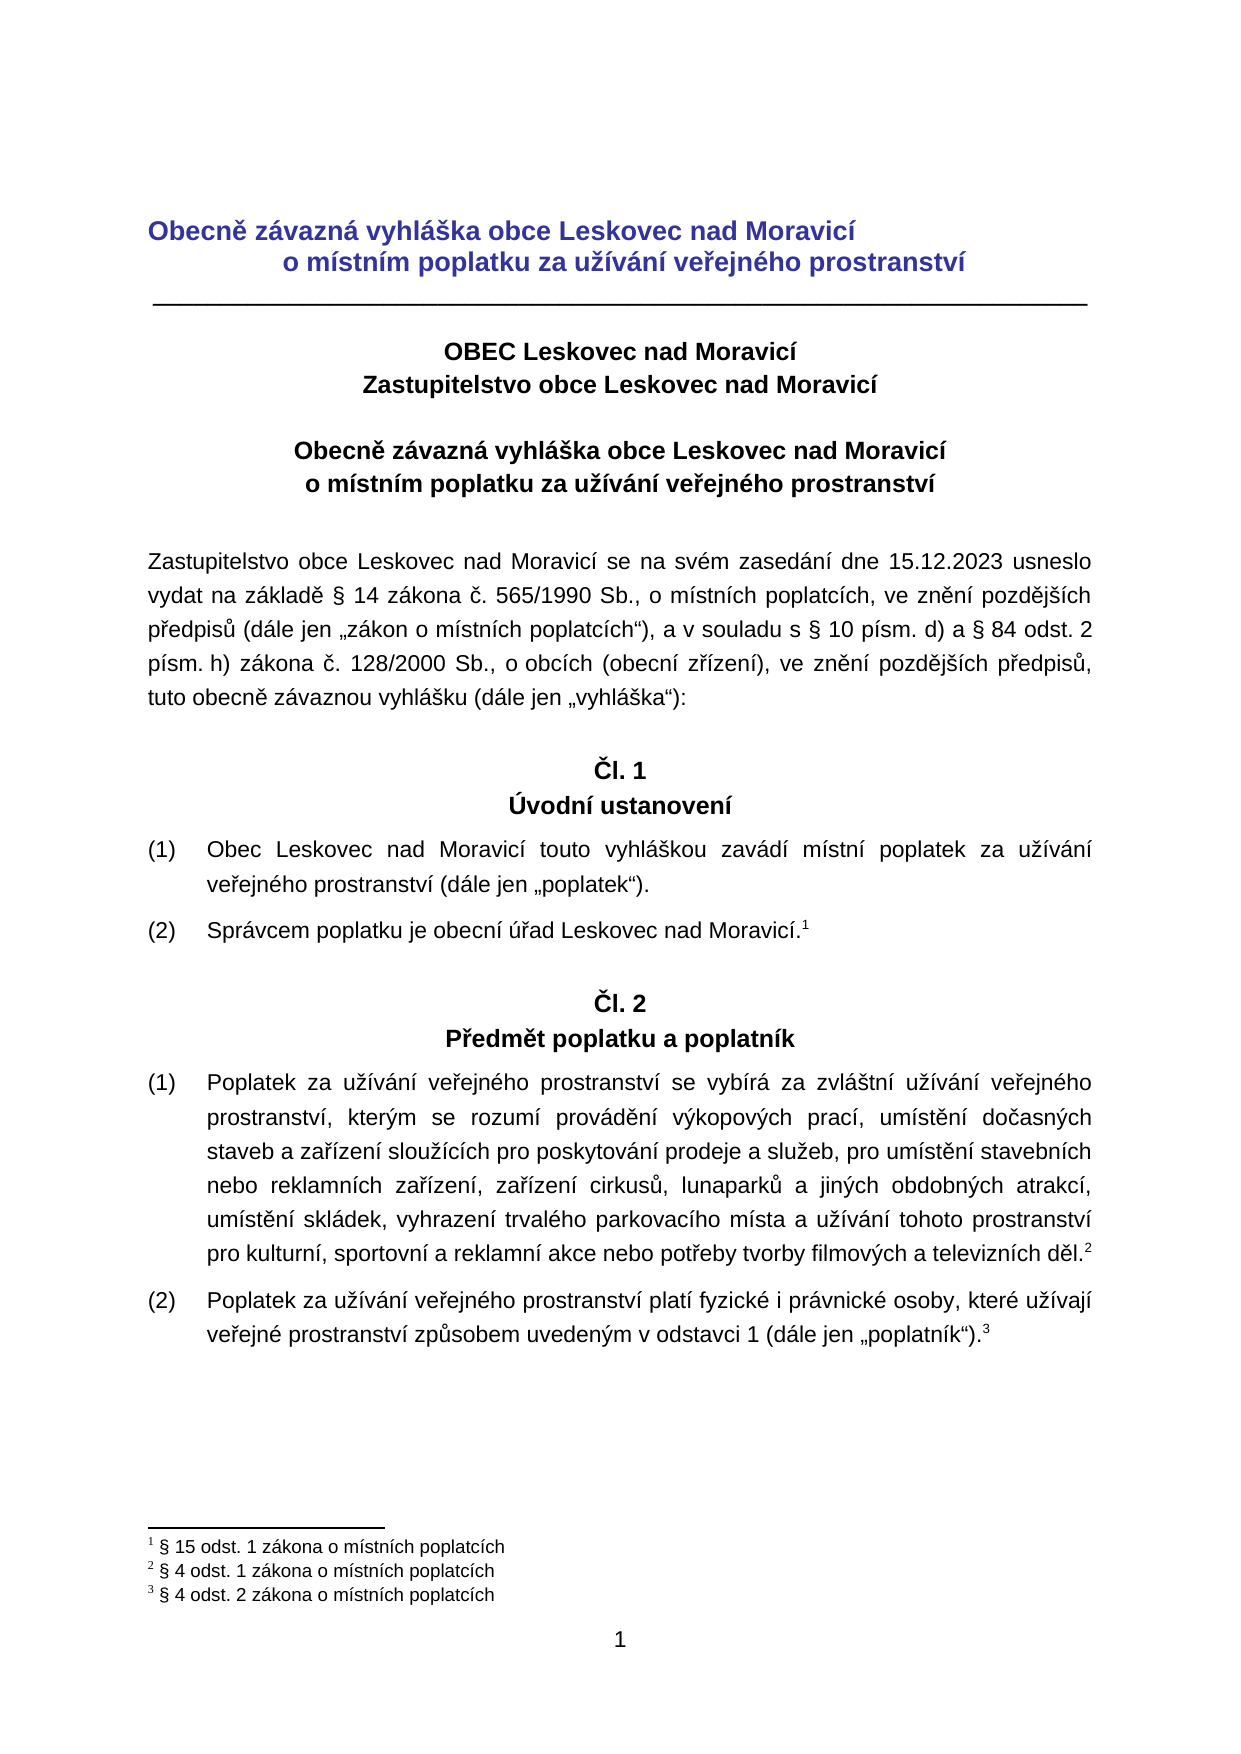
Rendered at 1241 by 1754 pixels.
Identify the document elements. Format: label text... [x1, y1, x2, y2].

text o místním poplatku za užívání veřejného prostranství [148, 469, 1093, 498]
text o místním poplatku za užívání veřejného prostranství [148, 246, 1093, 277]
text Zastupitelstvo obce Leskovec nad Moravicí [148, 370, 1093, 399]
text Úvodní ustanovení [148, 791, 1093, 820]
text Obecně závazná vyhláška obce Leskovec nad Moravicí [148, 215, 1093, 246]
text Čl. 1 [148, 756, 1093, 785]
text _____________________________________________________________________ [148, 277, 1093, 308]
text Obecně závazná vyhláška obce Leskovec nad Moravicí [148, 436, 1093, 465]
text Zastupitelstvo obce Leskovec nad Moravicí se na svém zasedání dne 15.12.2023 usneslo vydat na základě § 14 zákona č. 565/1990 Sb., o místních poplatcích, ve znění pozdějších předpisů (dále jen „zákon o místních poplatcích“), a v souladu s § 10 písm. d) a § 84 odst. 2 písm. h) zákona č. 128/2000 Sb., o obcích (obecní zřízení), ve znění pozdějších předpisů, tuto obecně závaznou vyhlášku (dále jen „vyhláška“): [148, 548, 1093, 711]
text Předmět poplatku a poplatník [148, 1024, 1093, 1053]
list Poplatek za užívání veřejného prostranství platí fyzické i právnické osoby, které užívají veřejné prostranství způsobem uvedeným v odstavci 1 (dále jen „poplatník“). [148, 1287, 1093, 1347]
text OBEC Leskovec nad Moravicí [148, 337, 1093, 366]
text Čl. 2 [148, 989, 1093, 1018]
list Správcem poplatku je obecní úřad Leskovec nad Moravicí. [148, 917, 1093, 944]
list Obec Leskovec nad Moravicí touto vyhláškou zavádí místní poplatek za užívání veřejného prostranství (dále jen „poplatek“). [148, 836, 1093, 897]
list Poplatek za užívání veřejného prostranství se vybírá za zvláštní užívání veřejného prostranství, kterým se rozumí provádění výkopových prací, umístění dočasných staveb a zařízení sloužících pro poskytování prodeje a služeb, pro umístění stavebních nebo reklamních zařízení, zařízení cirkusů, lunaparků a jiných obdobných atrakcí, umístění skládek, vyhrazení trvalého parkovacího místa a užívání tohoto prostranství pro kulturní, sportovní a reklamní akce nebo potřeby tvorby filmových a televizních děl. [148, 1069, 1093, 1267]
